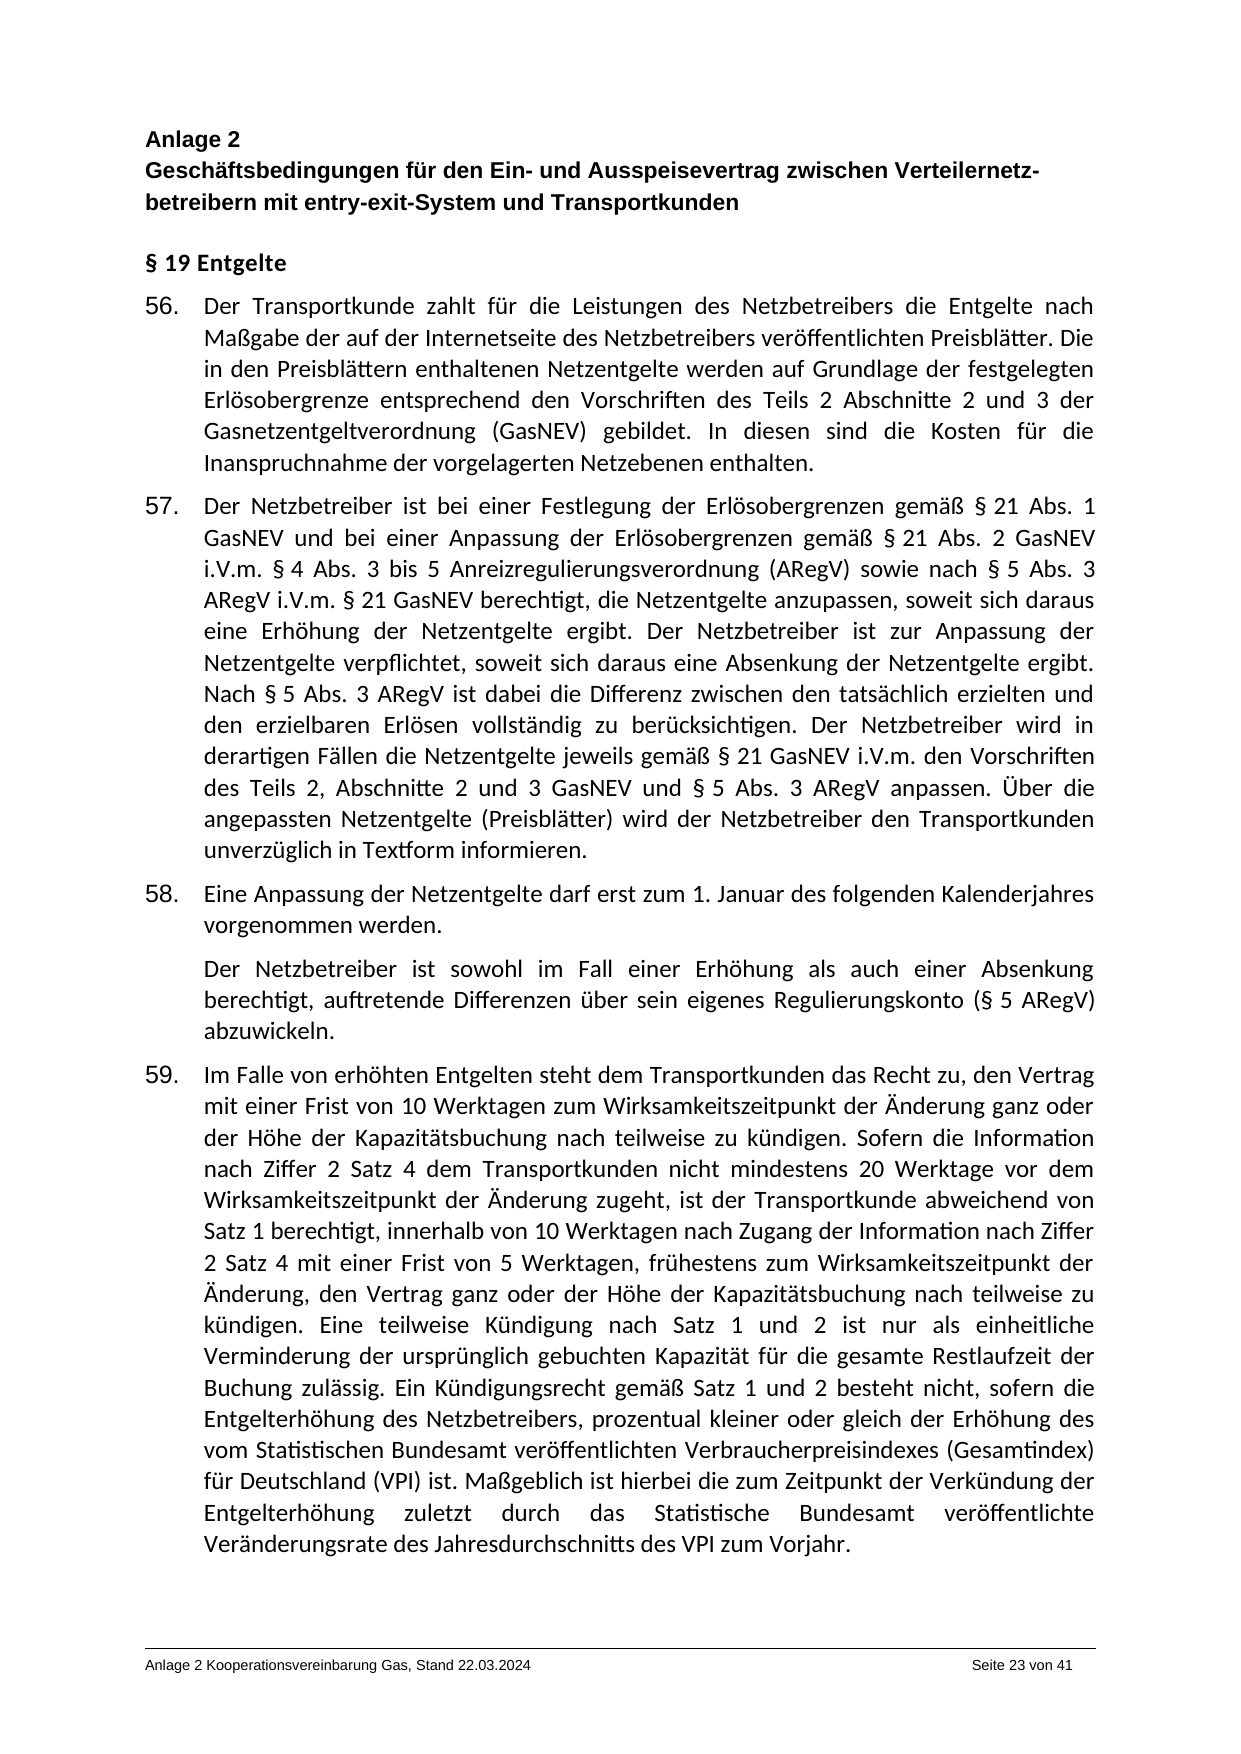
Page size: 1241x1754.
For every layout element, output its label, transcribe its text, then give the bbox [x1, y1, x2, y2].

list Im Falle von erhöhten Entgelten steht dem Transportkunden das Recht zu, den Vertrag mit einer Frist von 10 Werktagen zum Wirksamkeitszeitpunkt der Änderung ganz oder der Höhe der Kapazitätsbuchung nach teilweise zu kündigen. Sofern die Information nach Ziffer 2 Satz 4 dem Transportkunden nicht mindestens 20 Werktage vor dem Wirksamkeitszeitpunkt der Änderung zugeht, ist der Transportkunde abweichend von Satz 1 berechtigt, innerhalb von 10 Werktagen nach Zugang der Information nach Ziffer 2 Satz 4 mit einer Frist von 5 Werktagen, frühestens zum Wirksamkeitszeitpunkt der Änderung, den Vertrag ganz oder der Höhe der Kapazitätsbuchung nach teilweise zu kündigen. Eine teilweise Kündigung nach Satz 1 und 2 ist nur als einheitliche Verminderung der ursprünglich gebuchten Kapazität für die gesamte Restlaufzeit der Buchung zulässig. Ein Kündigungsrecht gemäß Satz 1 und 2 besteht nicht, sofern die Entgelterhöhung des Netzbetreibers, prozentual kleiner oder gleich der Erhöhung des vom Statistischen Bundesamt veröffentlichten Verbraucherpreisindexes (Gesamtindex) für Deutschland (VPI) ist. Maßgeblich ist hierbei die zum Zeitpunkt der Verkündung der Entgelterhöhung zuletzt durch das Statistische Bundesamt veröffentlichte Veränderungsrate des Jahresdurchschnitts des VPI zum Vorjahr. [145, 1058, 1096, 1558]
text Der Netzbetreiber ist sowohl im Fall einer Erhöhung als auch einer Absenkung berechtigt, auftretende Differenzen über sein eigenes Regulierungskonto (§ 5 ARegV) abzuwickeln. [204, 952, 1096, 1046]
subtitle § 19 Entgelte [145, 246, 1096, 277]
list Der Netzbetreiber ist bei einer Festlegung der Erlösobergrenzen gemäß § 21 Abs. 1 GasNEV und bei einer Anpassung der Erlösobergrenzen gemäß § 21 Abs. 2 GasNEV i.V.m. § 4 Abs. 3 bis 5 Anreizregulierungsverordnung (ARegV) sowie nach § 5 Abs. 3 ARegV i.V.m. § 21 GasNEV berechtigt, die Netzentgelte anzupassen, soweit sich daraus eine Erhöhung der Netzentgelte ergibt. Der Netzbetreiber ist zur Anpassung der Netzentgelte verpflichtet, soweit sich daraus eine Absenkung der Netzentgelte ergibt. Nach § 5 Abs. 3 ARegV ist dabei die Differenz zwischen den tatsächlich erzielten und den erzielbaren Erlösen vollständig zu berücksichtigen. Der Netzbetreiber wird in derartigen Fällen die Netzentgelte jeweils gemäß § 21 GasNEV i.V.m. den Vorschriften des Teils 2, Abschnitte 2 und 3 GasNEV und § 5 Abs. 3 ARegV anpassen. Über die angepassten Netzentgelte (Preisblätter) wird der Netzbetreiber den Transportkunden unverzüglich in Textform informieren. [145, 490, 1096, 865]
list Eine Anpassung der Netzentgelte darf erst zum 1. Januar des folgenden Kalenderjahres vorgenommen werden. [145, 877, 1096, 940]
list Der Transportkunde zahlt für die Leistungen des Netzbetreibers die Entgelte nach Maßgabe der auf der Internetseite des Netzbetreibers veröffentlichten Preisblätter. Die in den Preisblättern enthaltenen Netzentgelte werden auf Grundlage der festgelegten Erlösobergrenze entsprechend den Vorschriften des Teils 2 Abschnitte 2 und 3 der Gasnetzentgeltverordnung (GasNEV) gebildet. In diesen sind die Kosten für die Inanspruchnahme der vorgelagerten Netzebenen enthalten. [145, 290, 1096, 477]
